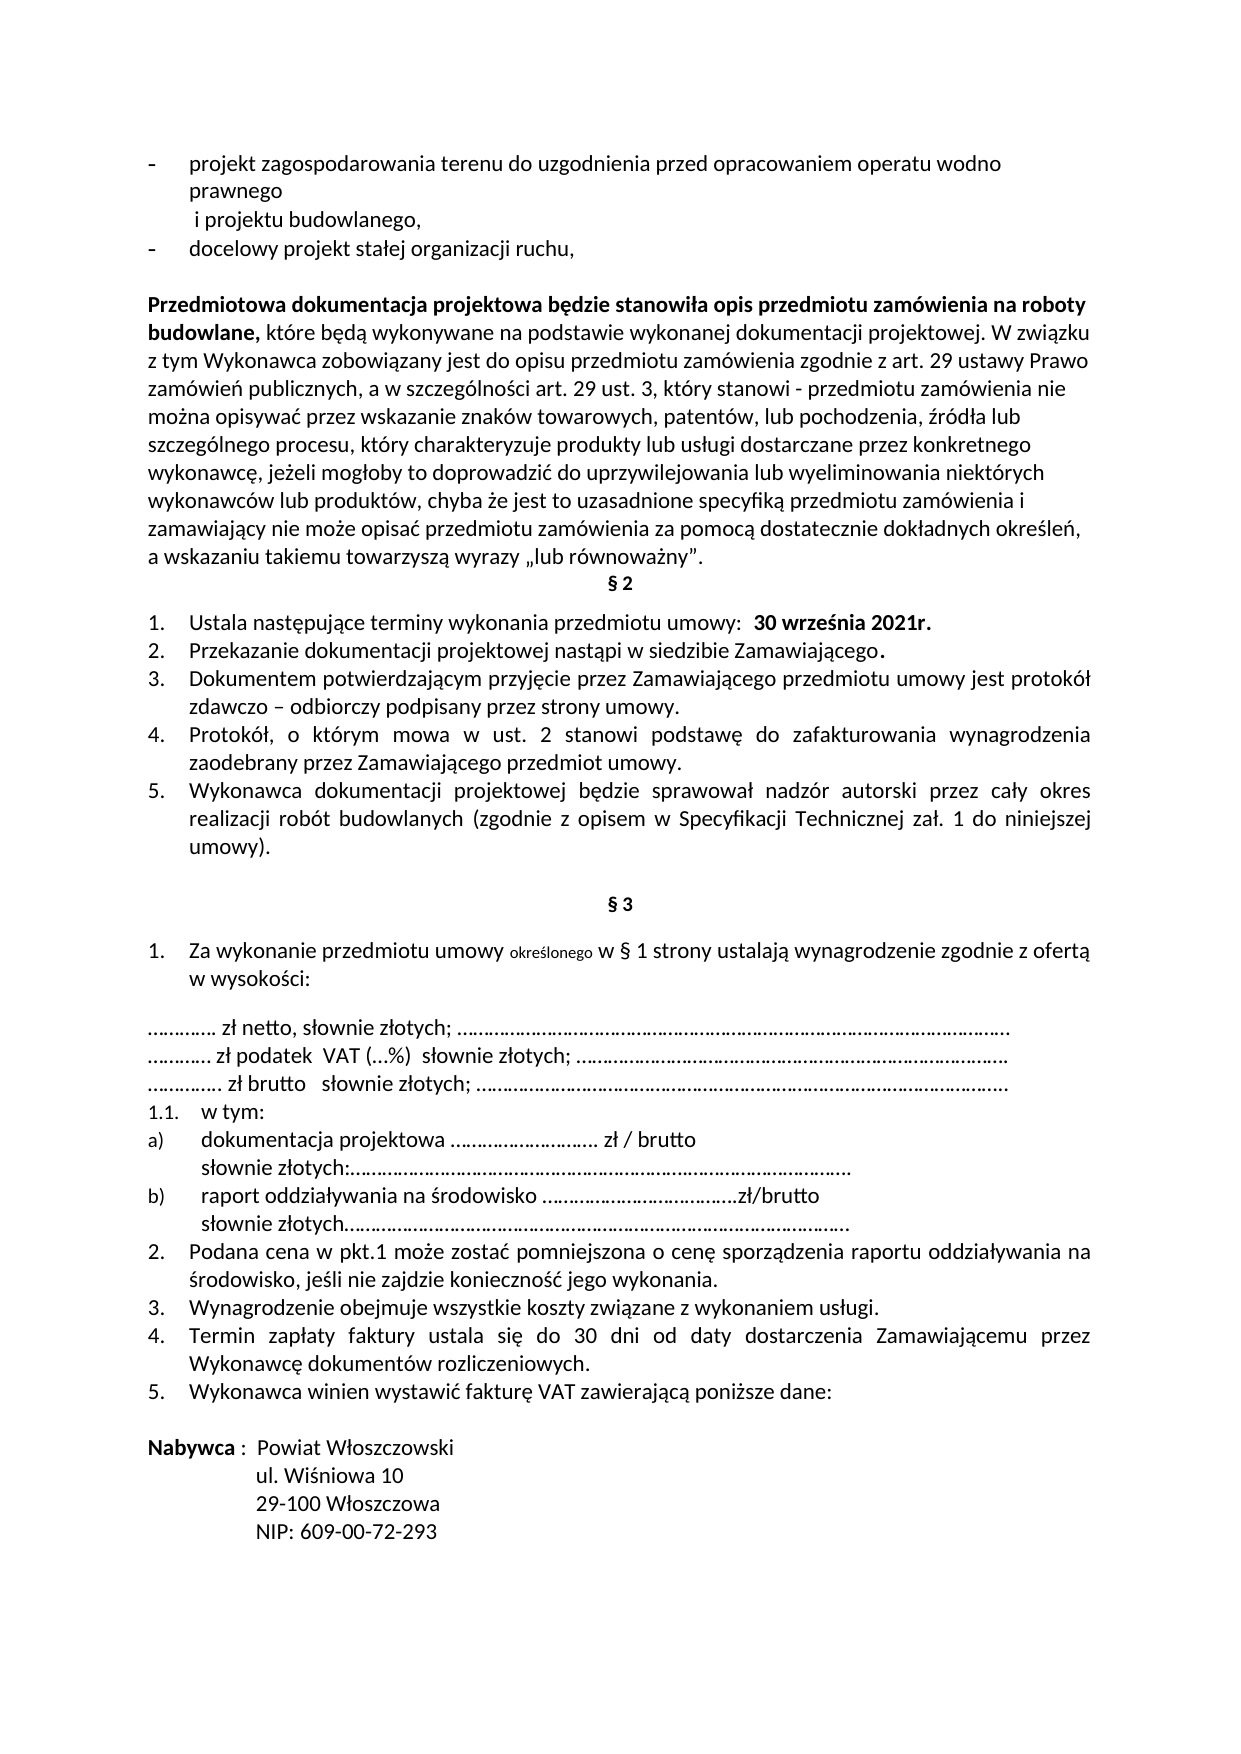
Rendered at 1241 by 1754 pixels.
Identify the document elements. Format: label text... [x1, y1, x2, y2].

text z tym Wykonawca zobowiązany jest do opisu przedmiotu zamówienia zgodnie z art. 29 ustawy Prawo zamówień publicznych, a w szczególności art. 29 ust. 3, który stanowi - przedmiotu zamówienia nie można opisywać przez wskazanie znaków towarowych, patentów, lub pochodzenia, źródła lub szczególnego procesu, który charakteryzuje produkty lub usługi dostarczane przez konkretnego wykonawcę, jeżeli mogłoby to doprowadzić do uprzywilejowania lub wyeliminowania niektórych wykonawców lub produktów, chyba że jest to uzasadnione specyfiką przedmiotu zamówienia i zamawiający nie może opisać przedmiotu zamówienia za pomocą dostatecznie dokładnych określeń, [148, 346, 1093, 542]
text a wskazaniu takiemu towarzyszą wyrazy „lub równoważny”. [148, 542, 1093, 570]
list Ustala następujące terminy wykonania przedmiotu umowy: 30 września 2021r. [148, 608, 1093, 636]
text słownie złotych:……………………………………………………….…………………………. [148, 1153, 1093, 1181]
text § 2 [148, 570, 1093, 595]
list Za wykonanie przedmiotu umowy określonego w § 1 strony ustalają wynagrodzenie zgodnie z ofertą [148, 937, 1107, 964]
text 29-100 Włoszczowa [148, 1489, 1093, 1517]
text słownie złotych…………………………………………………………………………………… [148, 1209, 1093, 1237]
text ………… zł podatek VAT (…%) słownie złotych; ………………………………………………………………………. [148, 1041, 1093, 1069]
text w wysokości: [189, 964, 1107, 993]
list Podana cena w pkt.1 może zostać pomniejszona o cenę sporządzenia raportu oddziaływania na środowisko, jeśli nie zajdzie konieczność jego wykonania. [148, 1237, 1093, 1293]
list Dokumentem potwierdzającym przyjęcie przez Zamawiającego przedmiotu umowy jest protokół zdawczo – odbiorczy podpisany przez strony umowy. [148, 664, 1093, 720]
list dokumentacja projektowa ………………………. zł / brutto [148, 1125, 1093, 1153]
list Wykonawca dokumentacji projektowej będzie sprawował nadzór autorski przez cały okres realizacji robót budowlanych (zgodnie z opisem w Specyfikacji Technicznej zał. 1 do niniejszej umowy). [148, 776, 1093, 860]
list raport oddziaływania na środowisko ……………………………….zł/brutto [148, 1181, 1093, 1209]
list Przekazanie dokumentacji projektowej nastąpi w siedzibie Zamawiającego. [148, 636, 1093, 664]
list Protokół, o którym mowa w ust. 2 stanowi podstawę do zafakturowania wynagrodzenia zaodebrany przez Zamawiającego przedmiot umowy. [148, 720, 1093, 776]
list Wykonawca winien wystawić fakturę VAT zawierającą poniższe dane: [148, 1377, 1093, 1405]
text ul. Wiśniowa 10 [148, 1461, 1093, 1489]
text ………….. zł brutto słownie złotych; ……………………………………………………………………………………….. [148, 1069, 1093, 1097]
text NIP: 609-00-72-293 [148, 1517, 1093, 1545]
text Przedmiotowa dokumentacja projektowa będzie stanowiła opis przedmiotu zamówienia na roboty budowlane, które będą wykonywane na podstawie wykonanej dokumentacji projektowej. W związku [148, 290, 1093, 346]
text …………. zł netto, słownie złotych; …………………………………………………………………………………………… [148, 1013, 1093, 1041]
list Wynagrodzenie obejmuje wszystkie koszty związane z wykonaniem usługi. [148, 1293, 1093, 1321]
text i projektu budowlanego, [189, 205, 1093, 233]
list w tym: [148, 1097, 1093, 1125]
list Termin zapłaty faktury ustala się do 30 dni od daty dostarczenia Zamawiającemu przez Wykonawcę dokumentów rozliczeniowych. [148, 1321, 1093, 1377]
text Nabywca : Powiat Włoszczowski [148, 1433, 1093, 1461]
list docelowy projekt stałej organizacji ruchu, [148, 233, 1093, 262]
list projekt zagospodarowania terenu do uzgodnienia przed opracowaniem operatu wodno prawnego [148, 148, 1093, 205]
text § 3 [148, 891, 1093, 916]
